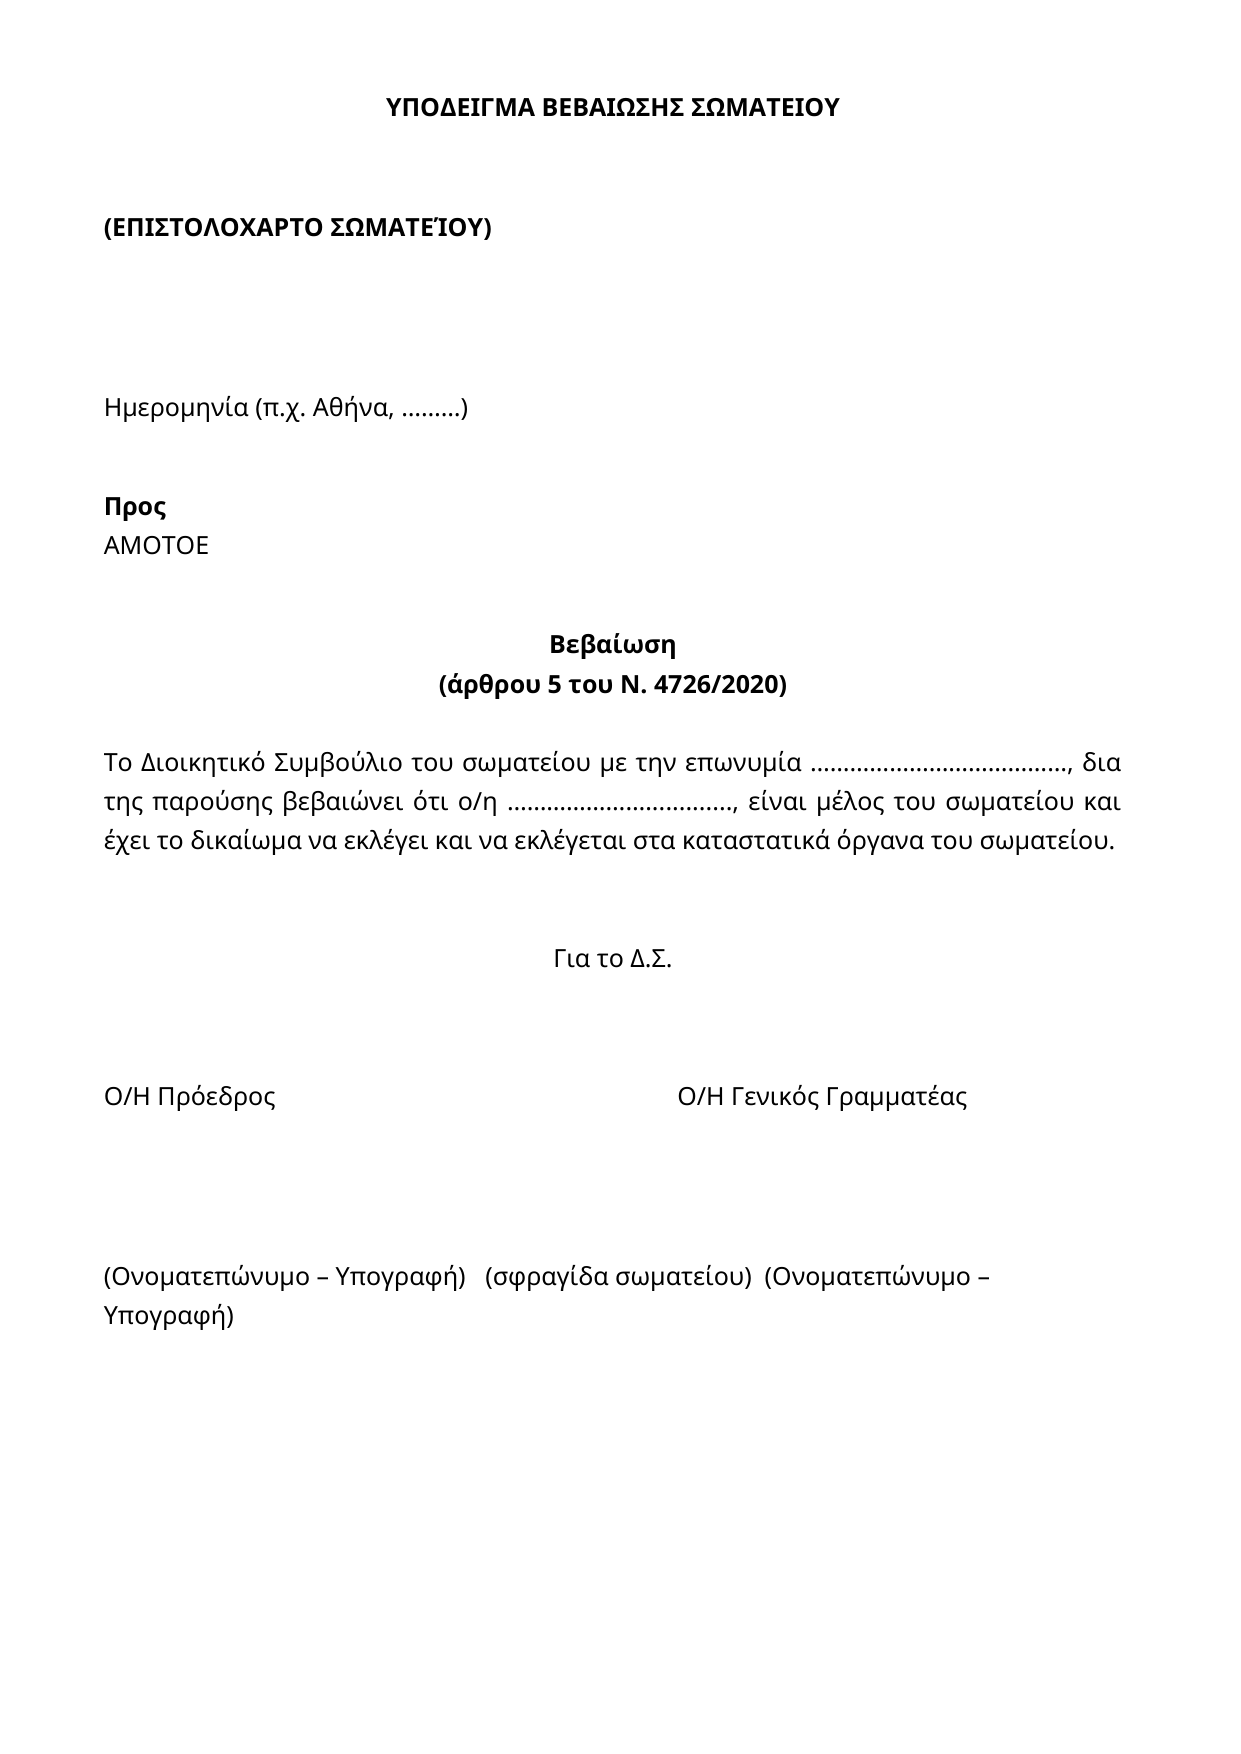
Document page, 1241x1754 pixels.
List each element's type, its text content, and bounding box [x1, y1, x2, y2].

text Για το Δ.Σ. [103, 940, 1122, 974]
text Ημερομηνία (π.χ. Αθήνα, ………) [103, 389, 1122, 424]
text (άρθρου 5 του Ν. 4726/2020) [103, 666, 1122, 700]
text Προς [103, 489, 1122, 523]
text Ο/Η Πρόεδρος Ο/Η Γενικός Γραμματέας [103, 1079, 1122, 1113]
text ΥΠΟΔΕΙΓΜΑ ΒΕΒΑΙΩΣΗΣ ΣΩΜΑΤΕΙΟΥ [103, 89, 1122, 124]
text Το Διοικητικό Συμβούλιο του σωματείου με την επωνυμία …………………………………, δια της παρούσης βεβαιώνει ότι ο/η …………………............., είναι μέλος του σωματείου και έχει το δικαίωμα να εκλέγει και να εκλέγεται στα καταστατικά όργανα του σωματείου. [103, 744, 1122, 857]
text ΑΜΟΤΟΕ [103, 528, 1122, 562]
text Βεβαίωση [103, 627, 1122, 661]
text (Ονοματεπώνυμο – Υπογραφή) (σφραγίδα σωματείου) (Ονοματεπώνυμο – Υπογραφή) [103, 1259, 1122, 1332]
text (ΕΠΙΣΤΟΛΟΧΑΡΤΟ ΣΩΜΑΤΕΊΟΥ) [103, 209, 1122, 244]
